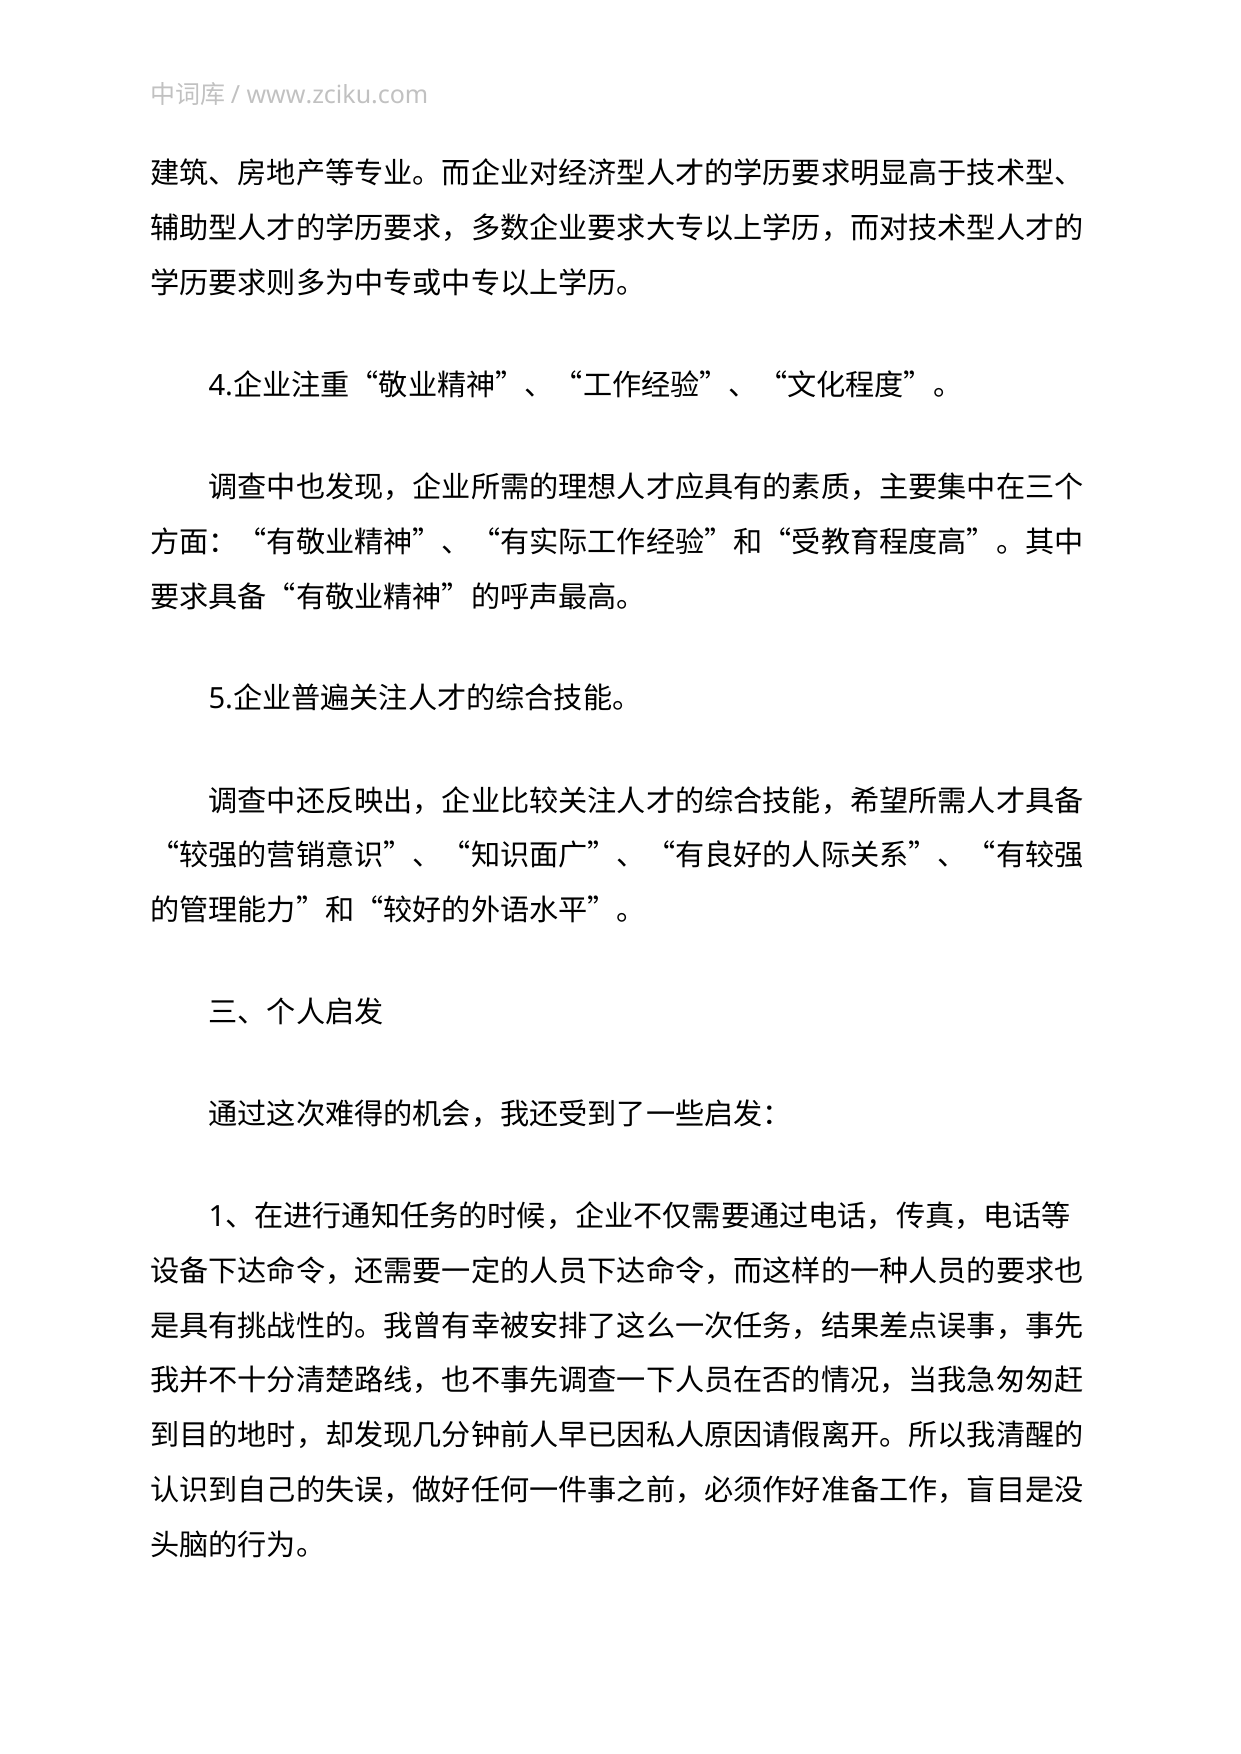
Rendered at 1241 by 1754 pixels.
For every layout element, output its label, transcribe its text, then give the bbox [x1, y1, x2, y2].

text 调查中也发现，企业所需的理想人才应具有的素质，主要集中在三个方面：“有敬业精神”、“有实际工作经验”和“受教育程度高”。其中要求具备“有敬业精神”的呼声最高。 [150, 463, 1090, 616]
text 调查中还反映出，企业比较关注人才的综合技能，希望所需人才具备“较强的营销意识”、“知识面广”、“有良好的人际关系”、“有较强的管理能力”和“较好的外语水平”。 [150, 777, 1090, 929]
text 三、个人启发 [150, 989, 1090, 1031]
text 5.企业普遍关注人才的综合技能。 [150, 675, 1090, 717]
text 1、在进行通知任务的时候，企业不仅需要通过电话，传真，电话等设备下达命令，还需要一定的人员下达命令，而这样的一种人员的要求也是具有挑战性的。我曾有幸被安排了这么一次任务，结果差点误事，事先我并不十分清楚路线，也不事先调查一下人员在否的情况，当我急匆匆赶到目的地时，却发现几分钟前人早已因私人原因请假离开。所以我清醒的认识到自己的失误，做好任何一件事之前，必须作好准备工作，盲目是没头脑的行为。 [150, 1192, 1090, 1564]
text 4.企业注重“敬业精神”、“工作经验”、“文化程度”。 [150, 362, 1090, 404]
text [150, 150, 1090, 302]
text 通过这次难得的机会，我还受到了一些启发： [150, 1090, 1090, 1133]
